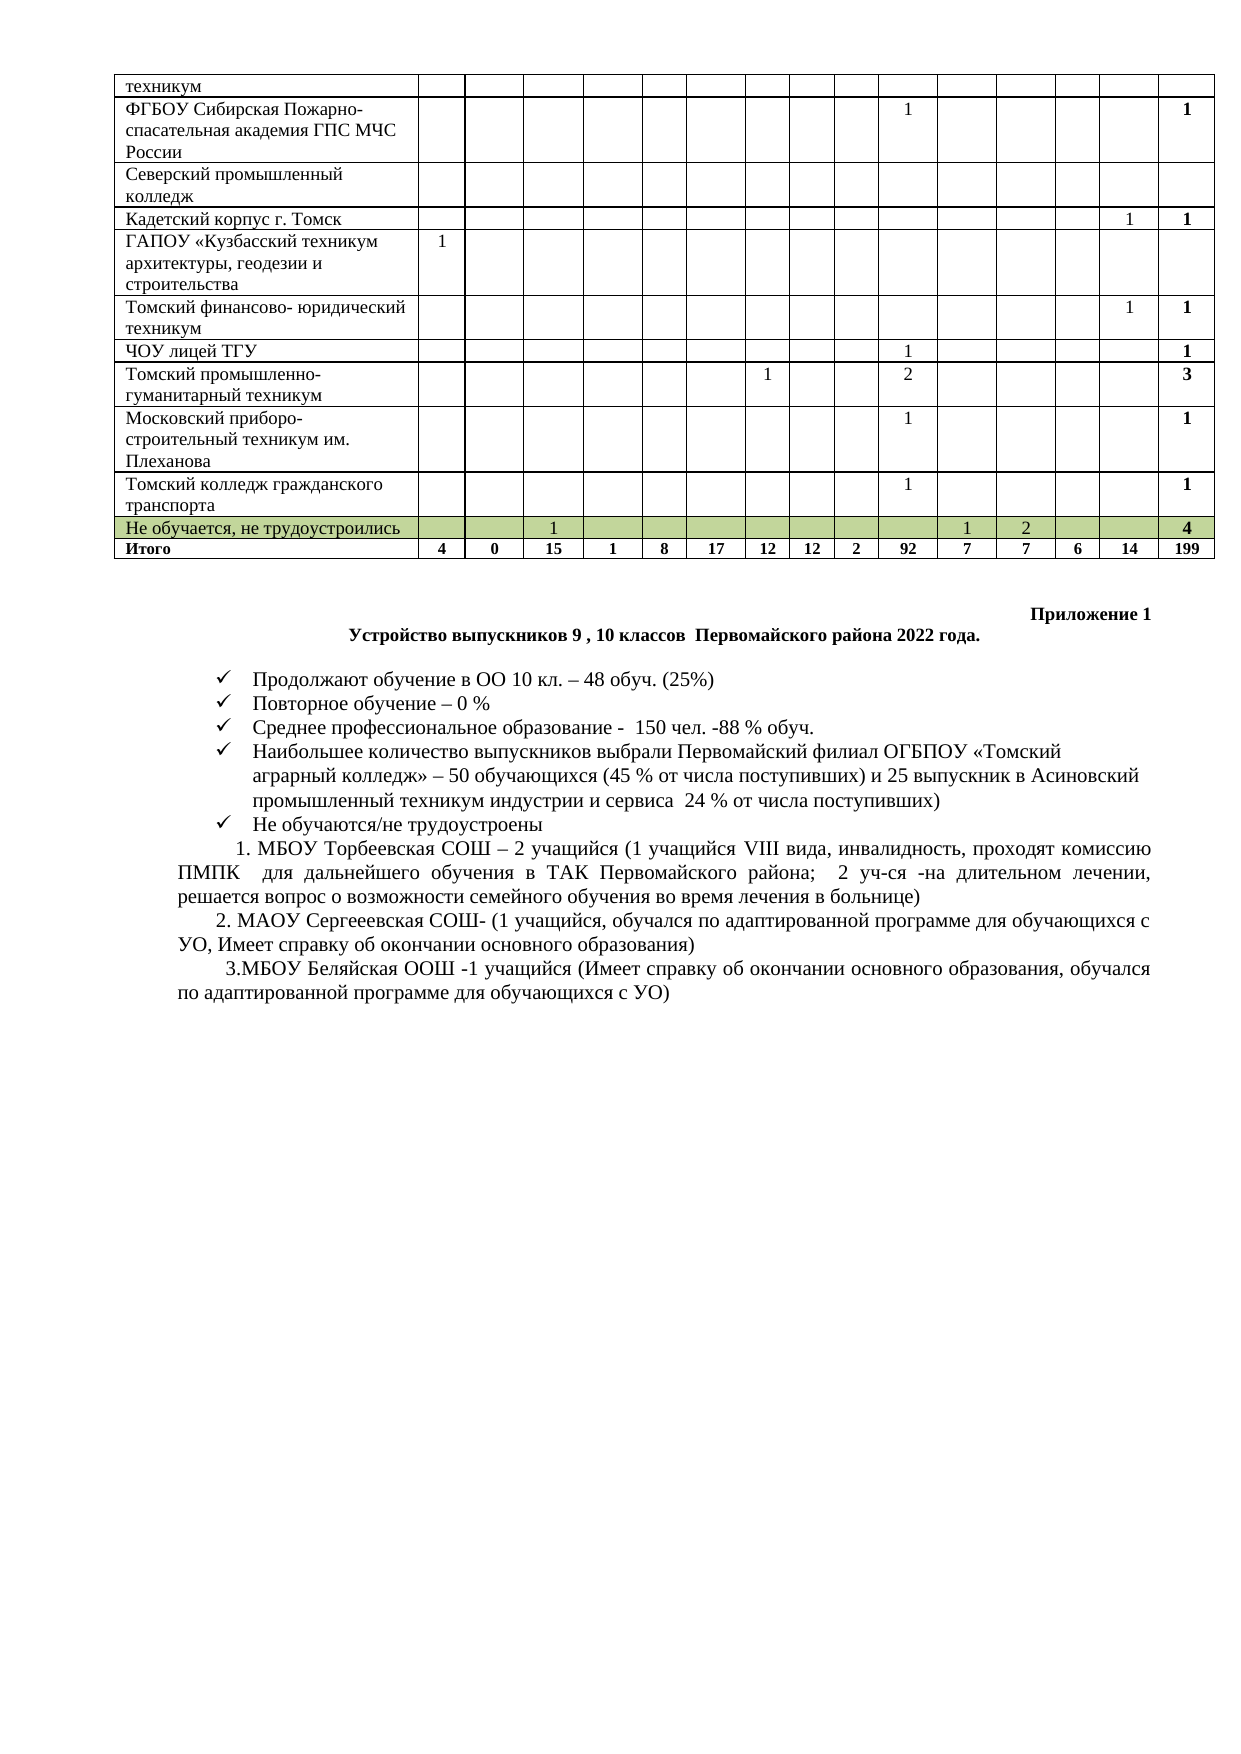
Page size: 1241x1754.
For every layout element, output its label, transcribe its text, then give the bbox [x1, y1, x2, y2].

list Продолжают обучение в ОО 10 кл. – 48 обуч. (25%) [215, 667, 1152, 691]
table_cell [419, 407, 464, 471]
table_cell [1100, 407, 1158, 471]
table_cell [419, 75, 464, 96]
table_cell [524, 98, 583, 162]
table_cell [997, 208, 1055, 229]
table_cell [643, 296, 686, 339]
table_cell [643, 407, 686, 471]
table_cell [584, 363, 642, 406]
table_cell [419, 473, 464, 516]
table_cell [879, 517, 937, 538]
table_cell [115, 75, 418, 96]
table_cell 15 [524, 539, 583, 558]
table_cell 14 [1100, 539, 1158, 558]
text Устройство выпускников 9 , 10 классов Первомайского района 2022 года. [177, 624, 1152, 646]
table_cell 1 [584, 539, 642, 558]
table_cell [1100, 363, 1158, 406]
table_cell [466, 75, 523, 96]
table_cell [524, 208, 583, 229]
table_cell [466, 363, 523, 406]
table_cell [746, 75, 789, 96]
table_cell [524, 163, 583, 206]
table_cell [584, 340, 642, 361]
table_cell [879, 230, 937, 295]
table_cell [584, 473, 642, 516]
table_cell [746, 163, 789, 206]
table_cell [997, 75, 1055, 96]
table_cell [419, 296, 464, 339]
table_cell [524, 75, 583, 96]
table_cell [746, 517, 789, 538]
text 1. МБОУ Торбеевская СОШ – 2 учащийся (1 учащийся VIII вида, инвалидность, проходят комиссию ПМПК для дальнейшего обучения в ТАК Первомайского района; 2 уч-ся -на длительном лечении, решается вопрос о возможности семейного обучения во время лечения в больнице) [177, 836, 1152, 908]
table_cell 1 [879, 473, 937, 516]
table_cell [687, 363, 745, 406]
table_cell 1 [1159, 407, 1214, 471]
table_cell [938, 163, 996, 206]
table_cell [938, 98, 996, 162]
table_cell [790, 340, 834, 361]
table_cell [1100, 340, 1158, 361]
table_cell [643, 473, 686, 516]
table_cell [835, 163, 878, 206]
table_cell [524, 230, 583, 295]
table_cell Томский колледж гражданского транспорта [115, 473, 418, 516]
table_cell [524, 363, 583, 406]
text 2. МАОУ Сергееевская СОШ- (1 учащийся, обучался по адаптированной программе для обучающихся с УО, Имеет справку об окончании основного образования) [177, 908, 1152, 956]
table_cell [584, 98, 642, 162]
table_cell [419, 363, 464, 406]
table_cell [997, 98, 1055, 162]
table_cell Итого [115, 539, 418, 558]
table_cell 1 [938, 517, 996, 538]
table_cell [687, 75, 745, 96]
table_cell [419, 517, 464, 538]
table_cell [1056, 163, 1099, 206]
table_cell [687, 98, 745, 162]
table_cell [790, 363, 834, 406]
table_cell [687, 296, 745, 339]
table_cell [643, 75, 686, 96]
table_cell [790, 296, 834, 339]
table_cell 1 [1159, 208, 1214, 229]
table_cell [790, 230, 834, 295]
table_cell [584, 407, 642, 471]
table_cell [938, 75, 996, 96]
table_cell [466, 340, 523, 361]
table_cell [835, 517, 878, 538]
table_cell [524, 473, 583, 516]
table_cell [790, 163, 834, 206]
table_cell [938, 340, 996, 361]
table_cell 1 [1159, 296, 1214, 339]
table_cell [879, 296, 937, 339]
table_cell [997, 296, 1055, 339]
table_cell [1056, 98, 1099, 162]
table_cell [466, 517, 523, 538]
table_cell 7 [997, 539, 1055, 558]
table_cell [466, 230, 523, 295]
table_cell [687, 517, 745, 538]
table_cell [835, 473, 878, 516]
table_cell [584, 517, 642, 538]
table_cell [419, 208, 464, 229]
table_cell [1159, 163, 1214, 206]
table_cell [997, 363, 1055, 406]
table_cell [584, 296, 642, 339]
table_cell [835, 230, 878, 295]
table_cell [879, 208, 937, 229]
table_cell [746, 296, 789, 339]
table_cell ГАПОУ «Кузбасский техникум архитектуры, геодезии и строительства [115, 230, 418, 295]
table_cell [466, 407, 523, 471]
table_cell [746, 230, 789, 295]
table_cell [584, 75, 642, 96]
table_cell [1100, 98, 1158, 162]
table_cell [1056, 296, 1099, 339]
table_cell Кадетский корпус г. Томск [115, 208, 418, 229]
table_cell [584, 208, 642, 229]
table_cell [835, 208, 878, 229]
table_cell [1056, 473, 1099, 516]
table_cell Северский промышленный колледж [115, 163, 418, 206]
table_cell Московский приборо-строительный техникум им. Плеханова [115, 407, 418, 471]
table_cell [1100, 230, 1158, 295]
table_cell [1056, 208, 1099, 229]
table_cell [419, 340, 464, 361]
table_cell 2 [835, 539, 878, 558]
table_cell [790, 473, 834, 516]
table_cell 17 [687, 539, 745, 558]
table_cell [687, 473, 745, 516]
table_cell ФГБОУ Сибирская Пожарно-спасательная академия ГПС МЧС России [115, 98, 418, 162]
table_cell [466, 296, 523, 339]
table_cell [835, 75, 878, 96]
table_cell [643, 98, 686, 162]
table_cell [687, 230, 745, 295]
table_cell 1 [524, 517, 583, 538]
table_cell [1159, 230, 1214, 295]
table_cell [466, 98, 523, 162]
table_cell [997, 473, 1055, 516]
table_cell [835, 296, 878, 339]
table_cell [643, 163, 686, 206]
list Наибольшее количество выпускников выбрали Первомайский филиал ОГБПОУ «Томский аграрный колледж» – 50 обучающихся (45 % от числа поступивших) и 25 выпускник в Асиновский промышленный техникум индустрии и сервиса 24 % от числа поступивших) [215, 739, 1152, 812]
table_cell [835, 363, 878, 406]
table_cell ЧОУ лицей ТГУ [115, 340, 418, 361]
table_cell [938, 363, 996, 406]
table_cell [466, 473, 523, 516]
table_cell 199 [1159, 539, 1214, 558]
table_cell [643, 208, 686, 229]
table_cell 1 [1100, 296, 1158, 339]
table_cell [938, 407, 996, 471]
table_cell [584, 230, 642, 295]
table_cell 6 [1056, 539, 1099, 558]
table_cell 1 [879, 340, 937, 361]
list Не обучаются/не трудоустроены [215, 812, 1152, 836]
table_cell 8 [643, 539, 686, 558]
table_cell 12 [746, 539, 789, 558]
table_cell [790, 407, 834, 471]
table_cell [997, 163, 1055, 206]
table_cell 1 [1159, 98, 1214, 162]
table_cell [1100, 163, 1158, 206]
table_cell [1056, 363, 1099, 406]
table_cell 0 [466, 539, 523, 558]
table_cell [790, 517, 834, 538]
table_cell [643, 363, 686, 406]
table_cell 2 [997, 517, 1055, 538]
table_cell [997, 230, 1055, 295]
table_cell Томский финансово- юридический техникум [115, 296, 418, 339]
table_cell [746, 473, 789, 516]
table_cell [687, 340, 745, 361]
table_cell 92 [879, 539, 937, 558]
table_cell [790, 98, 834, 162]
table_cell 1 [1159, 473, 1214, 516]
table_cell 1 [1159, 340, 1214, 361]
table_cell [419, 163, 464, 206]
table_cell [746, 340, 789, 361]
table_cell 1 [746, 363, 789, 406]
table_cell [1159, 75, 1214, 96]
table_cell [879, 163, 937, 206]
table_cell [746, 98, 789, 162]
table_cell [419, 98, 464, 162]
table_cell 4 [419, 539, 464, 558]
list Среднее профессиональное образование - 150 чел. -88 % обуч. [215, 715, 1152, 739]
table_cell [938, 473, 996, 516]
table_cell Томский промышленно-гуманитарный техникум [115, 363, 418, 406]
table_cell 7 [938, 539, 996, 558]
table_cell [466, 208, 523, 229]
table_cell [938, 208, 996, 229]
table_cell [524, 340, 583, 361]
table_cell [1100, 473, 1158, 516]
table_cell [879, 75, 937, 96]
table_cell [687, 407, 745, 471]
table_cell 1 [879, 98, 937, 162]
table_cell [835, 340, 878, 361]
table_cell 2 [879, 363, 937, 406]
table_cell [643, 230, 686, 295]
table_cell [1100, 75, 1158, 96]
table_cell 12 [790, 539, 834, 558]
table_cell 3 [1159, 363, 1214, 406]
table_cell [835, 407, 878, 471]
table_cell [746, 407, 789, 471]
table_cell 4 [1159, 517, 1214, 538]
table_cell [1056, 517, 1099, 538]
table_cell [643, 517, 686, 538]
table_cell [997, 340, 1055, 361]
table_cell [687, 208, 745, 229]
table_cell [938, 296, 996, 339]
table_cell [1056, 340, 1099, 361]
table_cell [746, 208, 789, 229]
table_cell [643, 340, 686, 361]
table_cell [524, 407, 583, 471]
table_cell [524, 296, 583, 339]
table_cell 1 [879, 407, 937, 471]
table_cell [835, 98, 878, 162]
table_cell Не обучается, не трудоустроились [115, 517, 418, 538]
table_cell [997, 407, 1055, 471]
table_cell [1100, 517, 1158, 538]
table_cell [1056, 230, 1099, 295]
table_cell [1056, 75, 1099, 96]
table_cell [1056, 407, 1099, 471]
text 3.МБОУ Беляйская ООШ -1 учащийся (Имеет справку об окончании основного образования, обучался по адаптированной программе для обучающихся с УО) [177, 956, 1152, 1004]
table_cell 1 [1100, 208, 1158, 229]
text Приложение 1 [177, 602, 1152, 624]
table_cell [938, 230, 996, 295]
table_cell 1 [419, 230, 464, 295]
table_cell [584, 163, 642, 206]
table_cell [790, 75, 834, 96]
table_cell [687, 163, 745, 206]
table_cell [790, 208, 834, 229]
table_cell [466, 163, 523, 206]
list Повторное обучение – 0 % [215, 691, 1152, 715]
